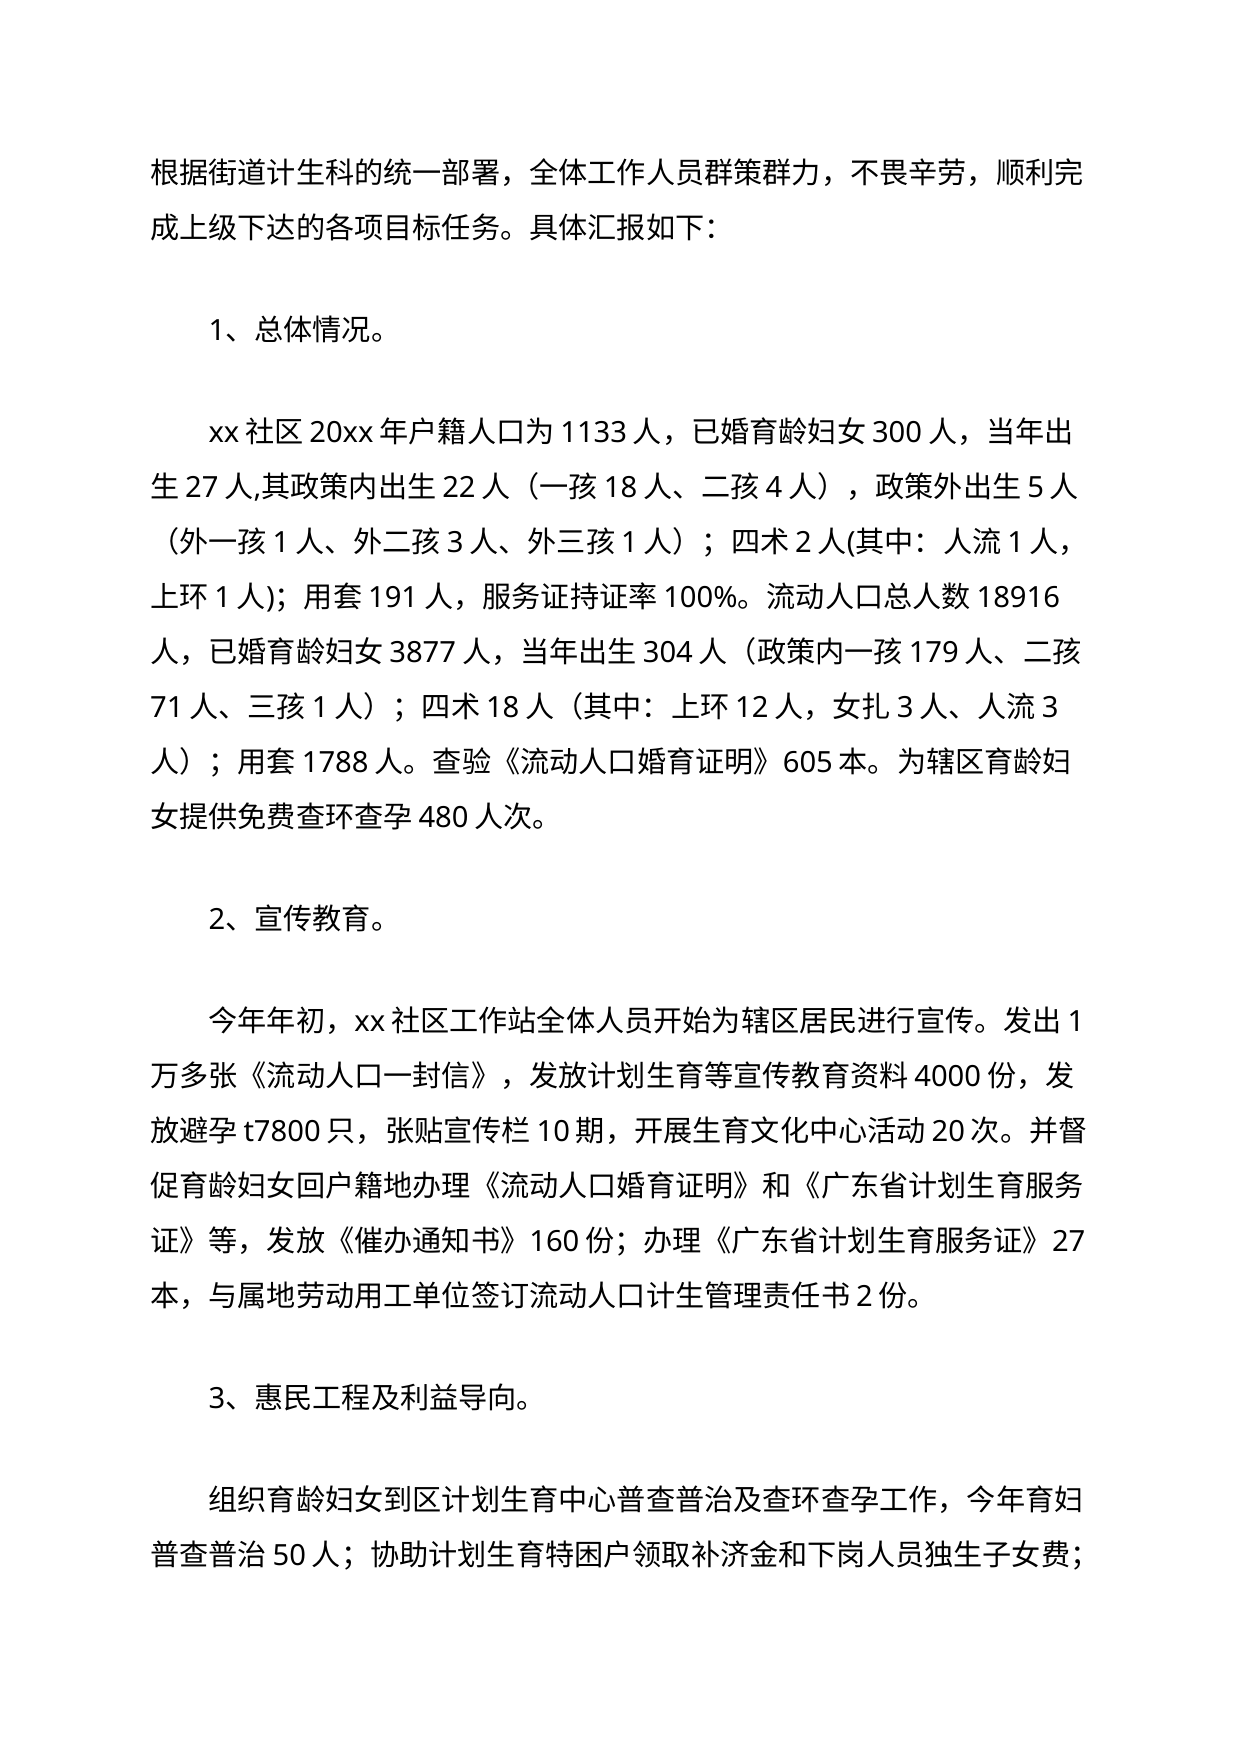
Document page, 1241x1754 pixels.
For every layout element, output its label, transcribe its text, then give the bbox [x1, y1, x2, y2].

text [150, 1476, 1090, 1574]
text 1、总体情况。 [150, 307, 1090, 349]
text xx社区20xx年户籍人口为1133人，已婚育龄妇女300人，当年出生27人,其政策内出生22人（一孩18人、二孩4人），政策外出生5人（外一孩1人、外二孩3人、外三孩1人）；四术2人(其中：人流1人，上环1人)；用套191人，服务证持证率100%。流动人口总人数18916人，已婚育龄妇女3877人，当年出生304人（政策内一孩179人、二孩71人、三孩1人）；四术18人（其中：上环12人，女扎3人、人流3人）；用套1788人。查验《流动人口婚育证明》605本。为辖区育龄妇女提供免费查环查孕480人次。 [150, 409, 1090, 836]
text 3、惠民工程及利益导向。 [150, 1374, 1090, 1417]
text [150, 150, 1090, 247]
text 2、宣传教育。 [150, 896, 1090, 938]
text 今年年初，xx社区工作站全体人员开始为辖区居民进行宣传。发出1万多张《流动人口一封信》，发放计划生育等宣传教育资料4000份，发放避孕t7800只，张贴宣传栏10期，开展生育文化中心活动20次。并督促育龄妇女回户籍地办理《流动人口婚育证明》和《广东省计划生育服务证》等，发放《催办通知书》160份；办理《广东省计划生育服务证》27本，与属地劳动用工单位签订流动人口计生管理责任书2份。 [150, 998, 1090, 1315]
